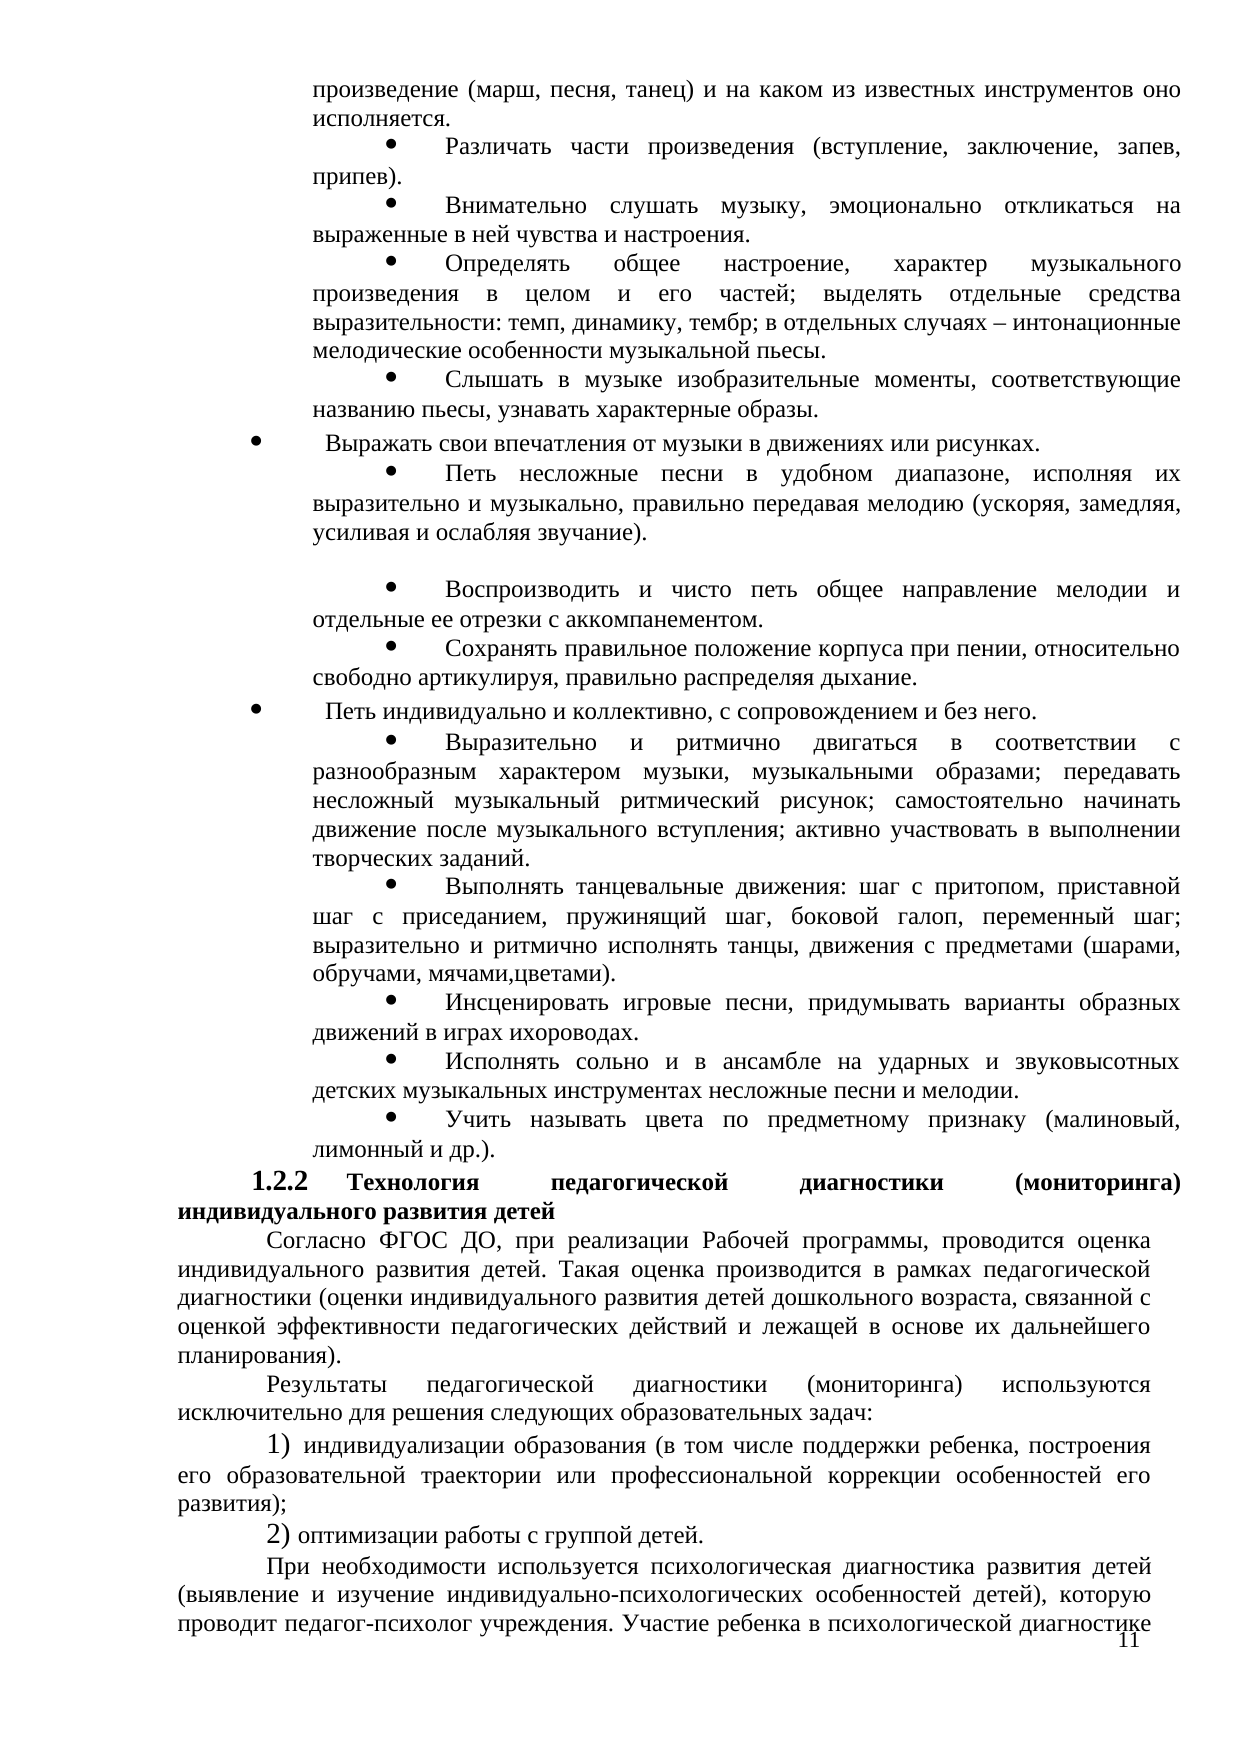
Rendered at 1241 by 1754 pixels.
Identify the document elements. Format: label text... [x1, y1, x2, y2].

list Исполнять сольно и в ансамбле на ударных и звуковысотных детских музыкальных инструментах несложные песни и мелодии. [312, 1046, 1181, 1104]
list Выражать свои впечатления от музыки в движениях или рисунках. [251, 423, 1209, 458]
list Выполнять танцевальные движения: шаг с притопом, приставной шаг с приседанием, пружинящий шаг, боковой галоп, переменный шаг; выразительно и ритмично исполнять танцы, движения с предметами (шарами, oбручами, мячами,цветами). [312, 871, 1182, 987]
list Воспроизводить и чисто петь общее направление мелодии и отдельные ее отрезки с аккомпанементом. [312, 574, 1181, 633]
list Внимательно слушать музыку, эмоционально откликаться на выраженные в ней чувства и настроения. [312, 190, 1181, 248]
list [312, 74, 1182, 131]
list Петь индивидуально и коллективно, с сопровождением и без него. [251, 691, 1209, 727]
list Определять общее настроение, характер музыкального произведения в целом и его частей; выделять отдельные средства выразительности: темп, динамику, тембр; в отдельных случаях – интонационные мелодические особенности музыкальной пьесы. [312, 248, 1182, 364]
text Результаты педагогической диагностики (мониторинга) используются исключительно для решения следующих образовательных задач: [177, 1369, 1151, 1426]
list Учить называть цвета по предметному признаку (малиновый, лимонный и др.). [312, 1104, 1181, 1163]
list Выразительно и ритмично двигаться в соответствии с разнообразным характером музыки, музыкальными образами; передавать несложный музыкальный ритмический рисунок; самостоятельно начинать движение после музыкального вступления; активно участвовать в выполнении творческих заданий. [312, 727, 1181, 871]
list оптимизации работы с группой детей. [266, 1517, 1209, 1551]
list Петь несложные песни в удобном диапазоне, исполняя их выразительно и музыкально, правильно передавая мелодию (ускоряя, замедляя, усиливая и ослабляя звучание). [312, 458, 1182, 545]
list Различать части произведения (вступление, заключение, запев, припев). [312, 131, 1181, 190]
list Слышать в музыке изобразительные моменты, соответствующие названию пьесы, узнавать характерные образы. [312, 364, 1181, 423]
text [177, 1551, 1152, 1637]
text Согласно ФГОС ДО, при реализации Рабочей программы, проводится оценка индивидуального развития детей. Такая оценка производится в рамках педагогической диагностики (оценки индивидуального развития детей дошкольного возраста, связанной с оценкой эффективности педагогических действий и лежащей в основе их дальнейшего планирования). [177, 1225, 1152, 1369]
list индивидуализации образования (в том числе поддержки ребенка, построения его образовательной траектории или профессиональной коррекции особенностей его развития); [177, 1426, 1151, 1517]
list Инсценировать игровые песни, придумывать варианты образных движений в играх ихороводах. [312, 987, 1181, 1046]
list Технология педагогической диагностики (мониторинга) индивидуального развития детей [177, 1163, 1182, 1225]
list Сохранять правильное положение корпуса при пении, относительно свободно артикулируя, правильно распределяя дыхание. [312, 633, 1181, 691]
